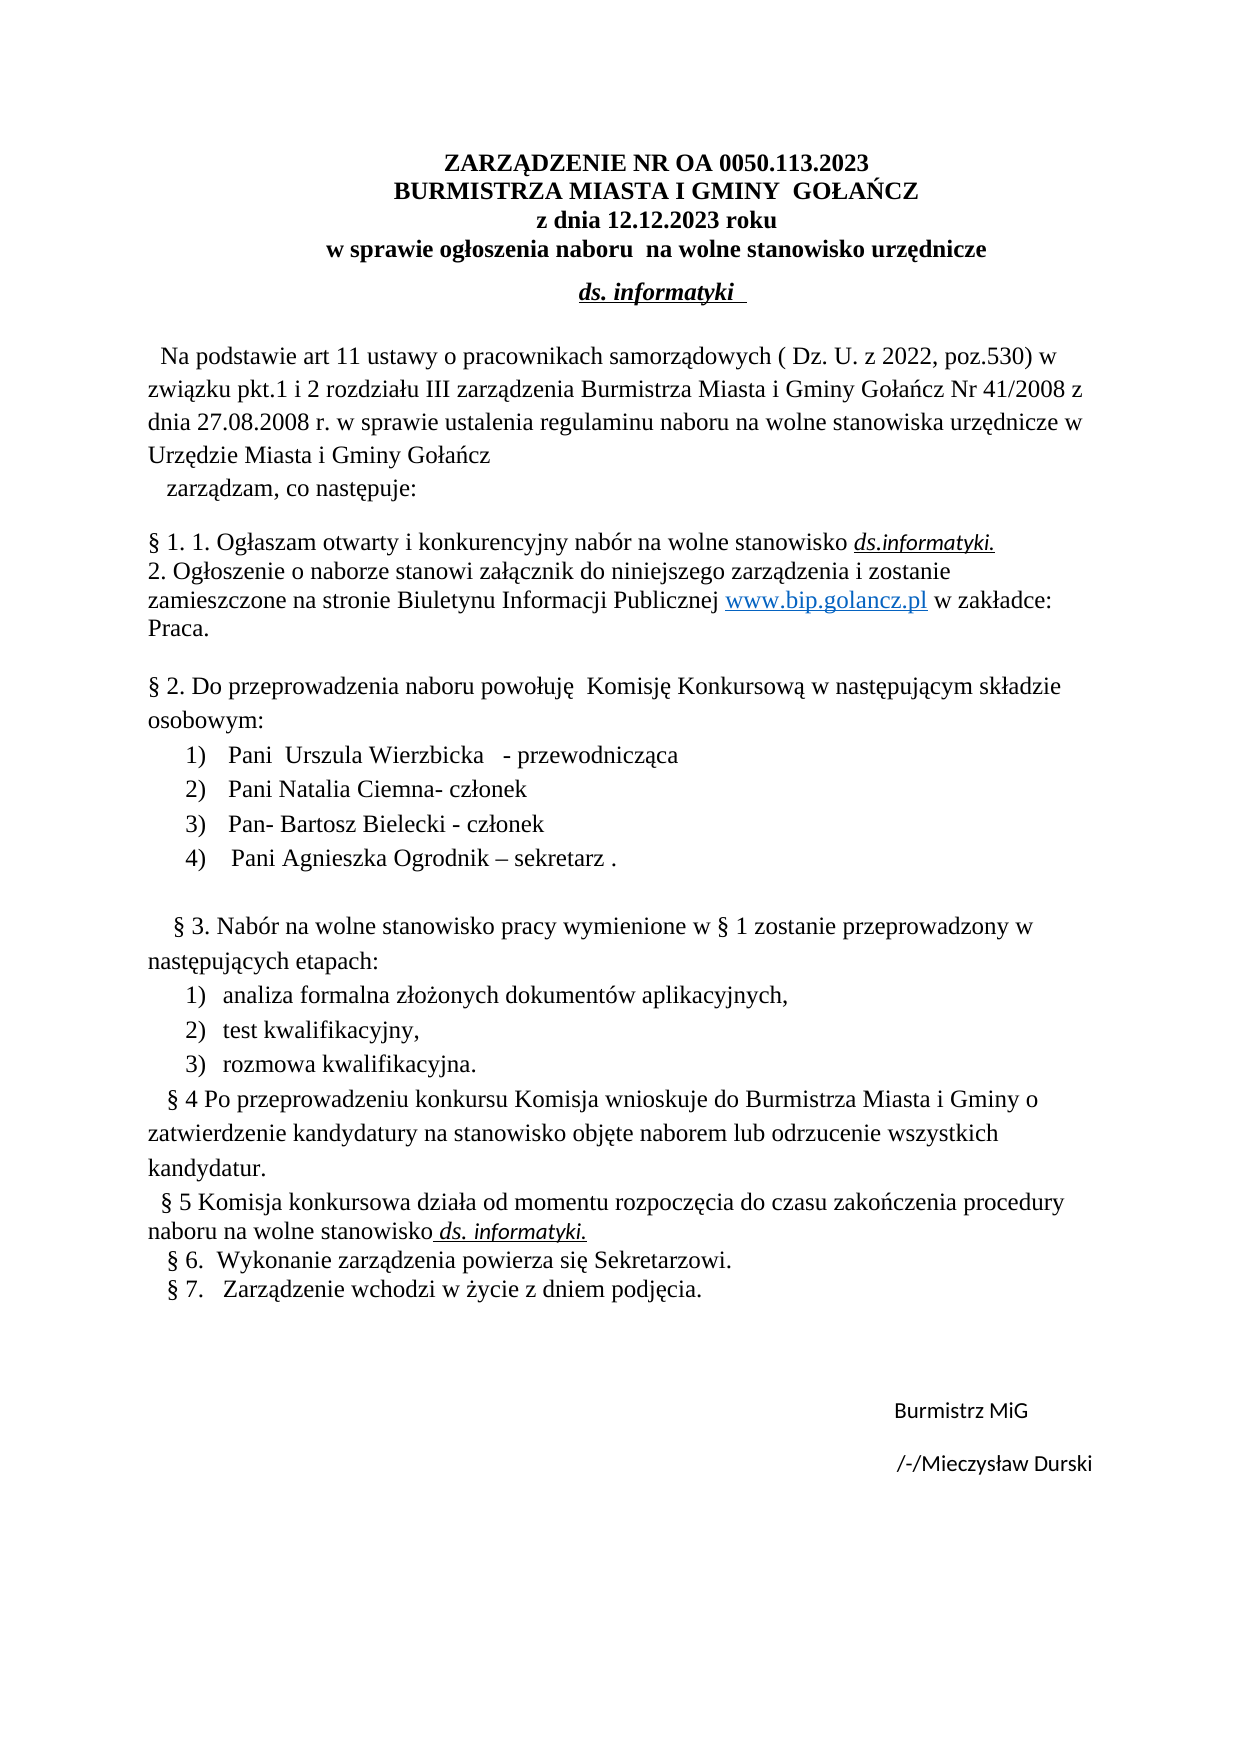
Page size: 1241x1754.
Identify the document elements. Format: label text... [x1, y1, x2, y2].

text ZARZĄDZENIE NR OA 0050.113.2023 [220, 148, 1093, 176]
text Na podstawie art 11 ustawy o pracownikach samorządowych ( Dz. U. z 2022, poz.530) w związku pkt.1 i 2 rozdziału III zarządzenia Burmistrza Miasta i Gminy Gołańcz Nr 41/2008 z dnia 27.08.2008 r. w sprawie ustalenia regulaminu naboru na wolne stanowiska urzędnicze w Urzędzie Miasta i Gminy Gołańcz zarządzam, co następuje: [148, 341, 1093, 502]
text § 4 Po przeprowadzeniu konkursu Komisja wnioskuje do Burmistrza Miasta i Gminy o zatwierdzenie kandydatury na stanowisko objęte naborem lub odrzucenie wszystkich kandydatur. [148, 1084, 1093, 1181]
text § 3. Nabór na wolne stanowisko pracy wymienione w § 1 zostanie przeprowadzony w następujących etapach: [148, 911, 1093, 974]
text § 7. Zarządzenie wchodzi w życie z dniem podjęcia. [148, 1274, 1093, 1302]
list ds. informatyki [220, 277, 1093, 306]
text /-/Mieczysław Durski [148, 1449, 1093, 1477]
text BURMISTRZA MIASTA I GMINY GOŁAŃCZ [220, 176, 1093, 205]
text § 1. 1. Ogłaszam otwarty i konkurencyjny nabór na wolne stanowisko ds.informatyki. [148, 527, 1093, 556]
text 4) Pani Agnieszka Ogrodnik – sekretarz . [185, 843, 1093, 872]
text § 5 Komisja konkursowa działa od momentu rozpoczęcia do czasu zakończenia procedury naboru na wolne stanowisko ds. informatyki. [148, 1187, 1093, 1245]
text Burmistrz MiG [148, 1396, 1093, 1424]
list test kwalifikacyjny, [185, 1015, 1093, 1043]
text 2. Ogłoszenie o naborze stanowi załącznik do niniejszego zarządzenia i zostanie zamieszczone na stronie Biuletynu Informacji Publicznej www.bip.golancz.pl w zakładce: Praca. [148, 556, 1093, 642]
text 1) Pani Urszula Wierzbicka - przewodnicząca [185, 740, 1093, 769]
text § 6. Wykonanie zarządzenia powierza się Sekretarzowi. [148, 1245, 1093, 1274]
list rozmowa kwalifikacyjna. [185, 1049, 1093, 1078]
text 2) Pani Natalia Ciemna- członek [185, 774, 1093, 803]
text 3) Pan- Bartosz Bielecki - członek [185, 809, 1093, 838]
text z dnia 12.12.2023 roku [220, 205, 1093, 234]
text § 2. Do przeprowadzenia naboru powołuję Komisję Konkursową w następującym składzie osobowym: [148, 671, 1093, 734]
list w sprawie ogłoszenia naboru na wolne stanowisko urzędnicze [220, 234, 1093, 263]
list analiza formalna złożonych dokumentów aplikacyjnych, [185, 980, 1093, 1009]
